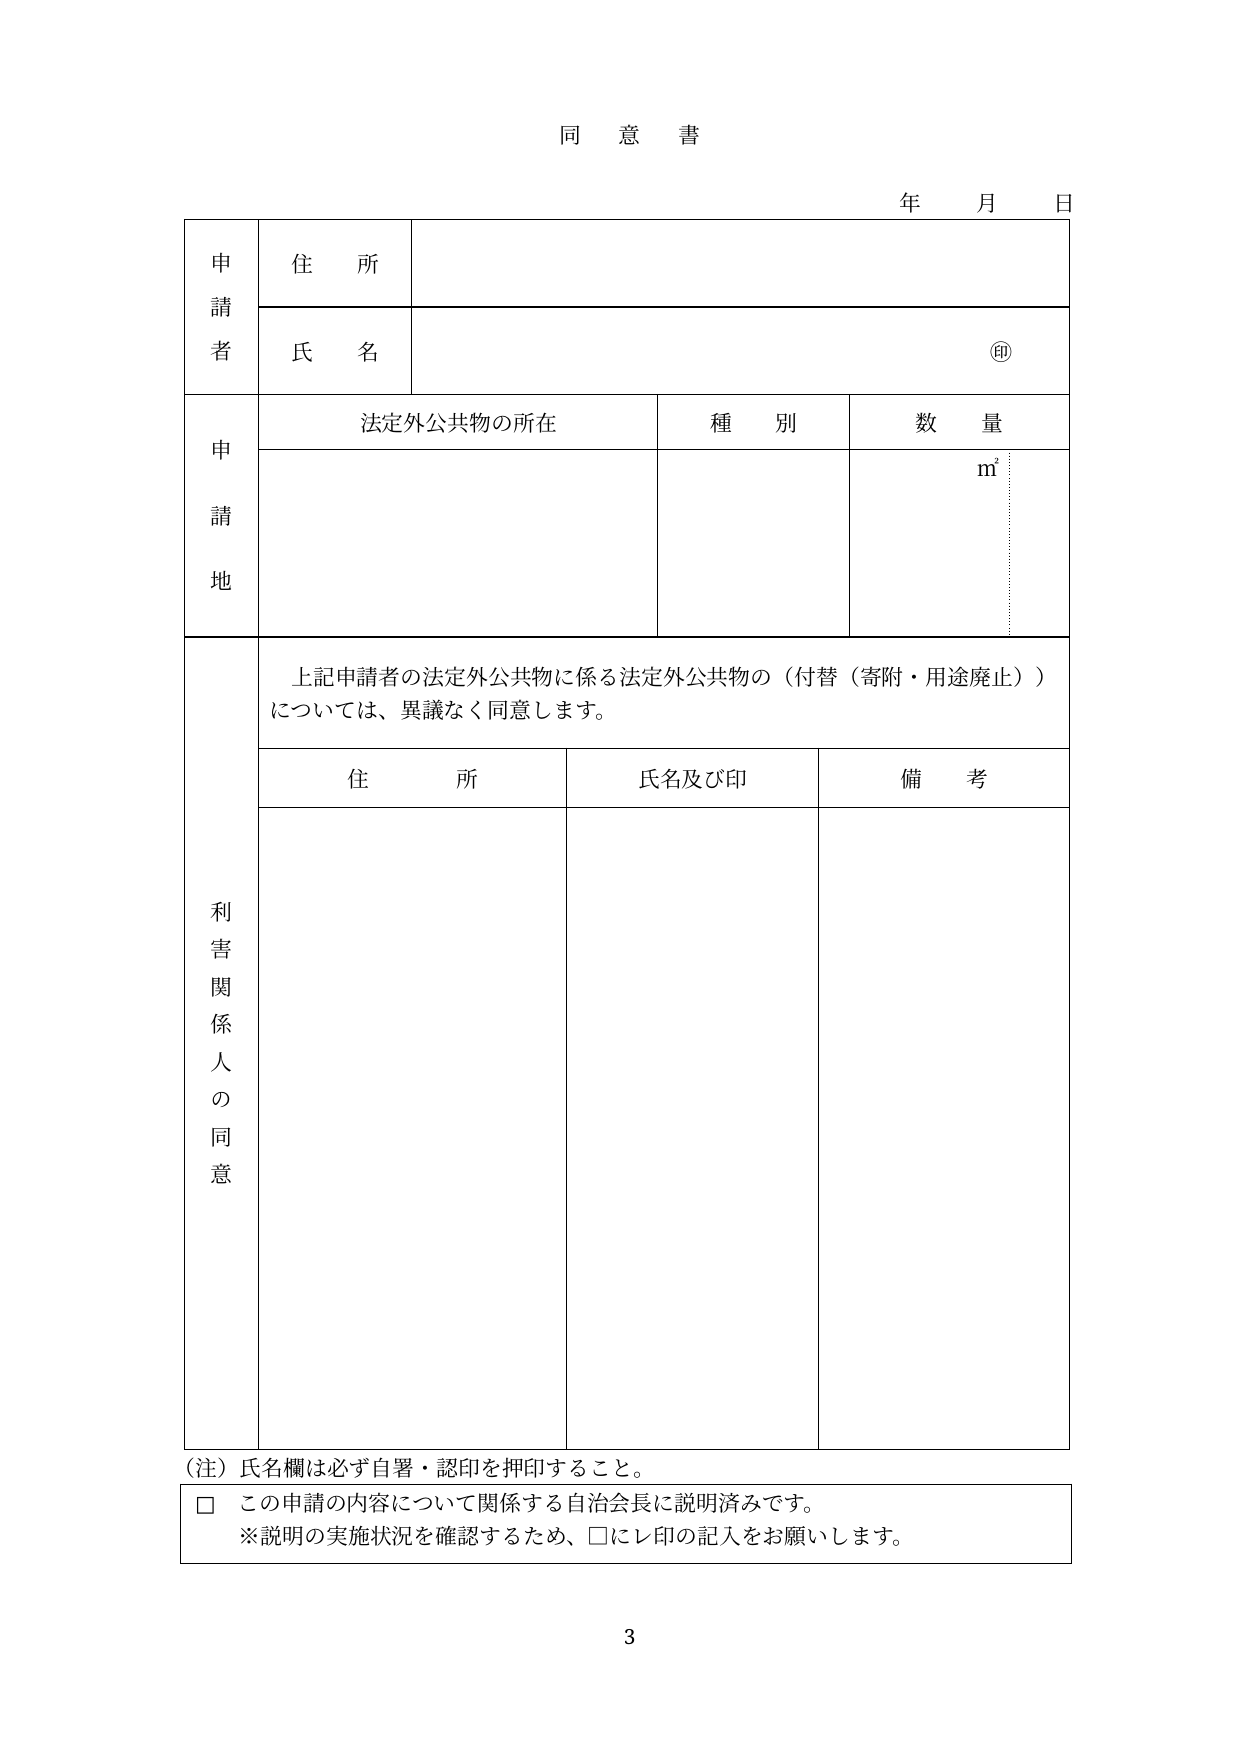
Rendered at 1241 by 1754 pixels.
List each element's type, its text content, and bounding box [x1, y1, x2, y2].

table_cell 数 量 [850, 395, 1069, 449]
table_cell [259, 450, 657, 636]
table_cell [259, 808, 566, 1449]
table_cell 上記申請者の法定外公共物に係る法定外公共物の（付替（寄附・用途廃止）） については、異議なく同意します。 [259, 638, 1069, 747]
table_cell ㊞ [412, 308, 1069, 394]
text 同意書 [174, 117, 1086, 151]
text 年 月 日 [174, 185, 1075, 219]
table_cell 氏名及び印 [567, 749, 818, 807]
table_header 申 請 者 [185, 220, 258, 394]
table_cell 備 考 [819, 749, 1069, 807]
table_cell 種 別 [658, 395, 849, 449]
table_cell [1009, 450, 1069, 636]
table_header □ この申請の内容について関係する自治会長に説明済みです。 ※説明の実施状況を確認するため、□にレ印の記入をお願いします。 [181, 1485, 1071, 1563]
table_cell 利害関係人の同意 [185, 638, 258, 1449]
table_cell ㎡ [850, 450, 1009, 636]
table_header 住 所 [259, 220, 411, 306]
table_cell 住 所 [259, 749, 566, 807]
table_cell 申 請 地 [185, 395, 258, 636]
table_cell [658, 450, 849, 636]
table_cell [819, 808, 1069, 1449]
table_cell [567, 808, 818, 1449]
table_cell 法定外公共物の所在 [259, 395, 657, 449]
table_header [412, 220, 1069, 306]
table_cell 氏 名 [259, 308, 411, 394]
text （注）氏名欄は必ず自署・認印を押印すること。 [174, 1450, 1086, 1483]
